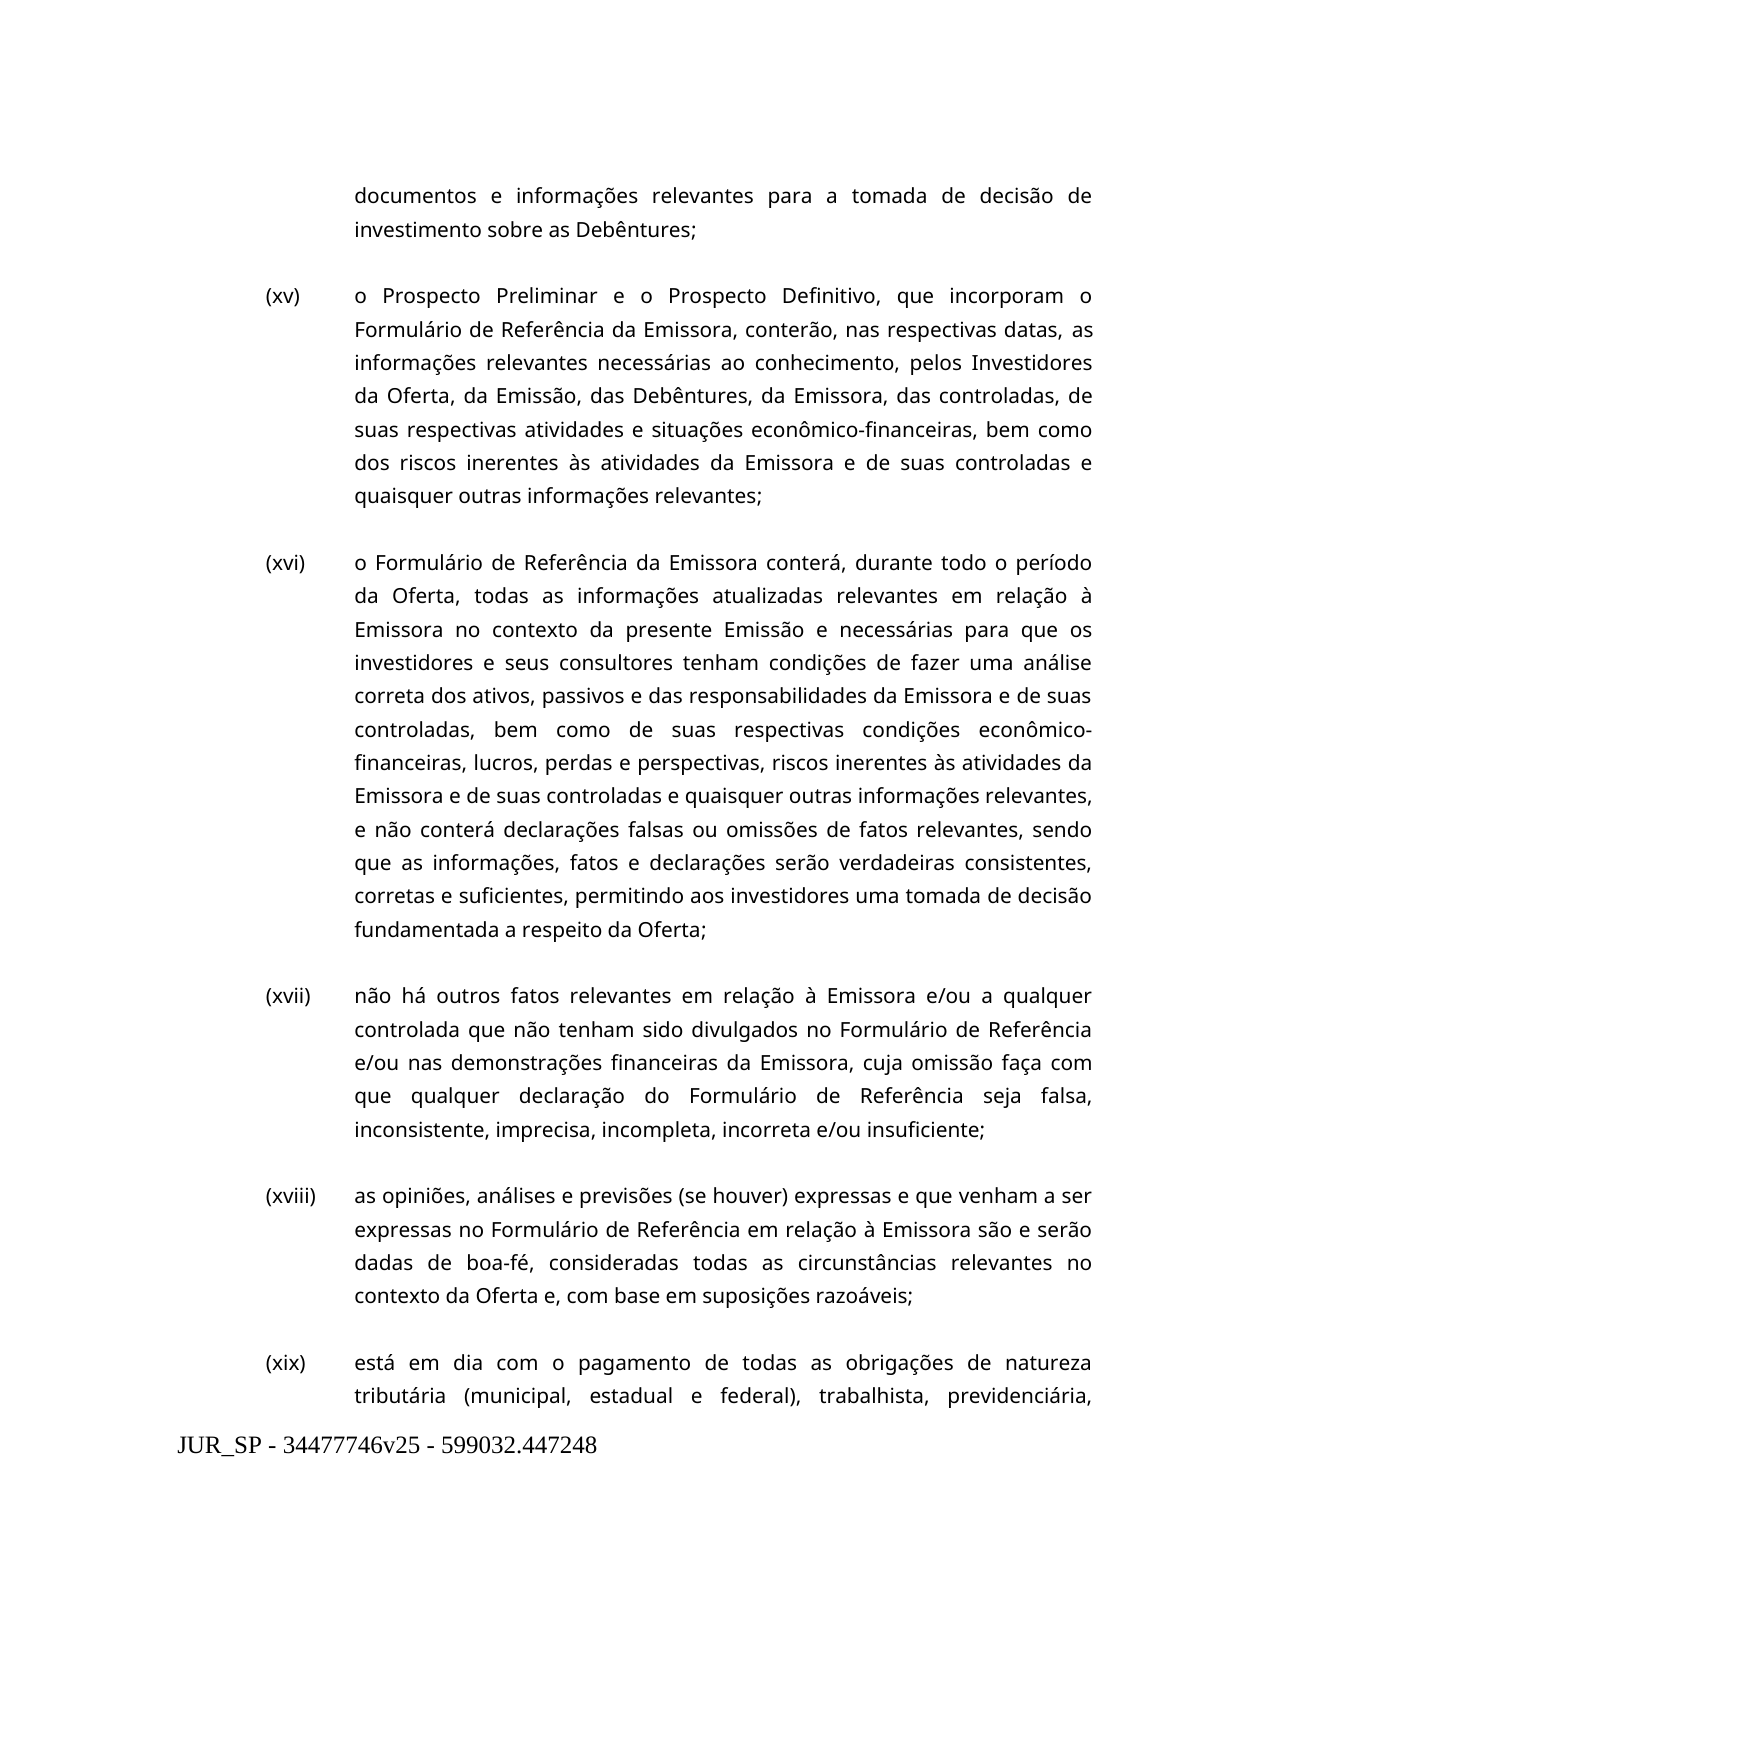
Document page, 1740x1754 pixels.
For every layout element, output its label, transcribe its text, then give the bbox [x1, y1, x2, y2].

list as opiniões, análises e previsões (se houver) expressas e que venham a ser expressas no Formulário de Referência em relação à Emissora são e serão dadas de boa-fé, consideradas todas as circunstâncias relevantes no contexto da Oferta e, com base em suposições razoáveis; [266, 1177, 1093, 1310]
list o Prospecto Preliminar e o Prospecto Definitivo, que incorporam o Formulário de Referência da Emissora, conterão, nas respectivas datas, as informações relevantes necessárias ao conhecimento, pelos Investidores da Oferta, da Emissão, das Debêntures, da Emissora, das controladas, de suas respectivas atividades e situações econômico-financeiras, bem como dos riscos inerentes às atividades da Emissora e de suas controladas e quaisquer outras informações relevantes; [266, 277, 1093, 510]
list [266, 1344, 1093, 1410]
list o Formulário de Referência da Emissora conterá, durante todo o período da Oferta, todas as informações atualizadas relevantes em relação à Emissora no contexto da presente Emissão e necessárias para que os investidores e seus consultores tenham condições de fazer uma análise correta dos ativos, passivos e das responsabilidades da Emissora e de suas controladas, bem como de suas respectivas condições econômico-financeiras, lucros, perdas e perspectivas, riscos inerentes às atividades da Emissora e de suas controladas e quaisquer outras informações relevantes, e não conterá declarações falsas ou omissões de fatos relevantes, sendo que as informações, fatos e declarações serão verdadeiras consistentes, corretas e suficientes, permitindo aos investidores uma tomada de decisão fundamentada a respeito da Oferta; [266, 544, 1093, 944]
list não há outros fatos relevantes em relação à Emissora e/ou a qualquer controlada que não tenham sido divulgados no Formulário de Referência e/ou nas demonstrações financeiras da Emissora, cuja omissão faça com que qualquer declaração do Formulário de Referência seja falsa, inconsistente, imprecisa, incompleta, incorreta e/ou insuficiente; [266, 977, 1093, 1144]
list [266, 177, 1093, 244]
